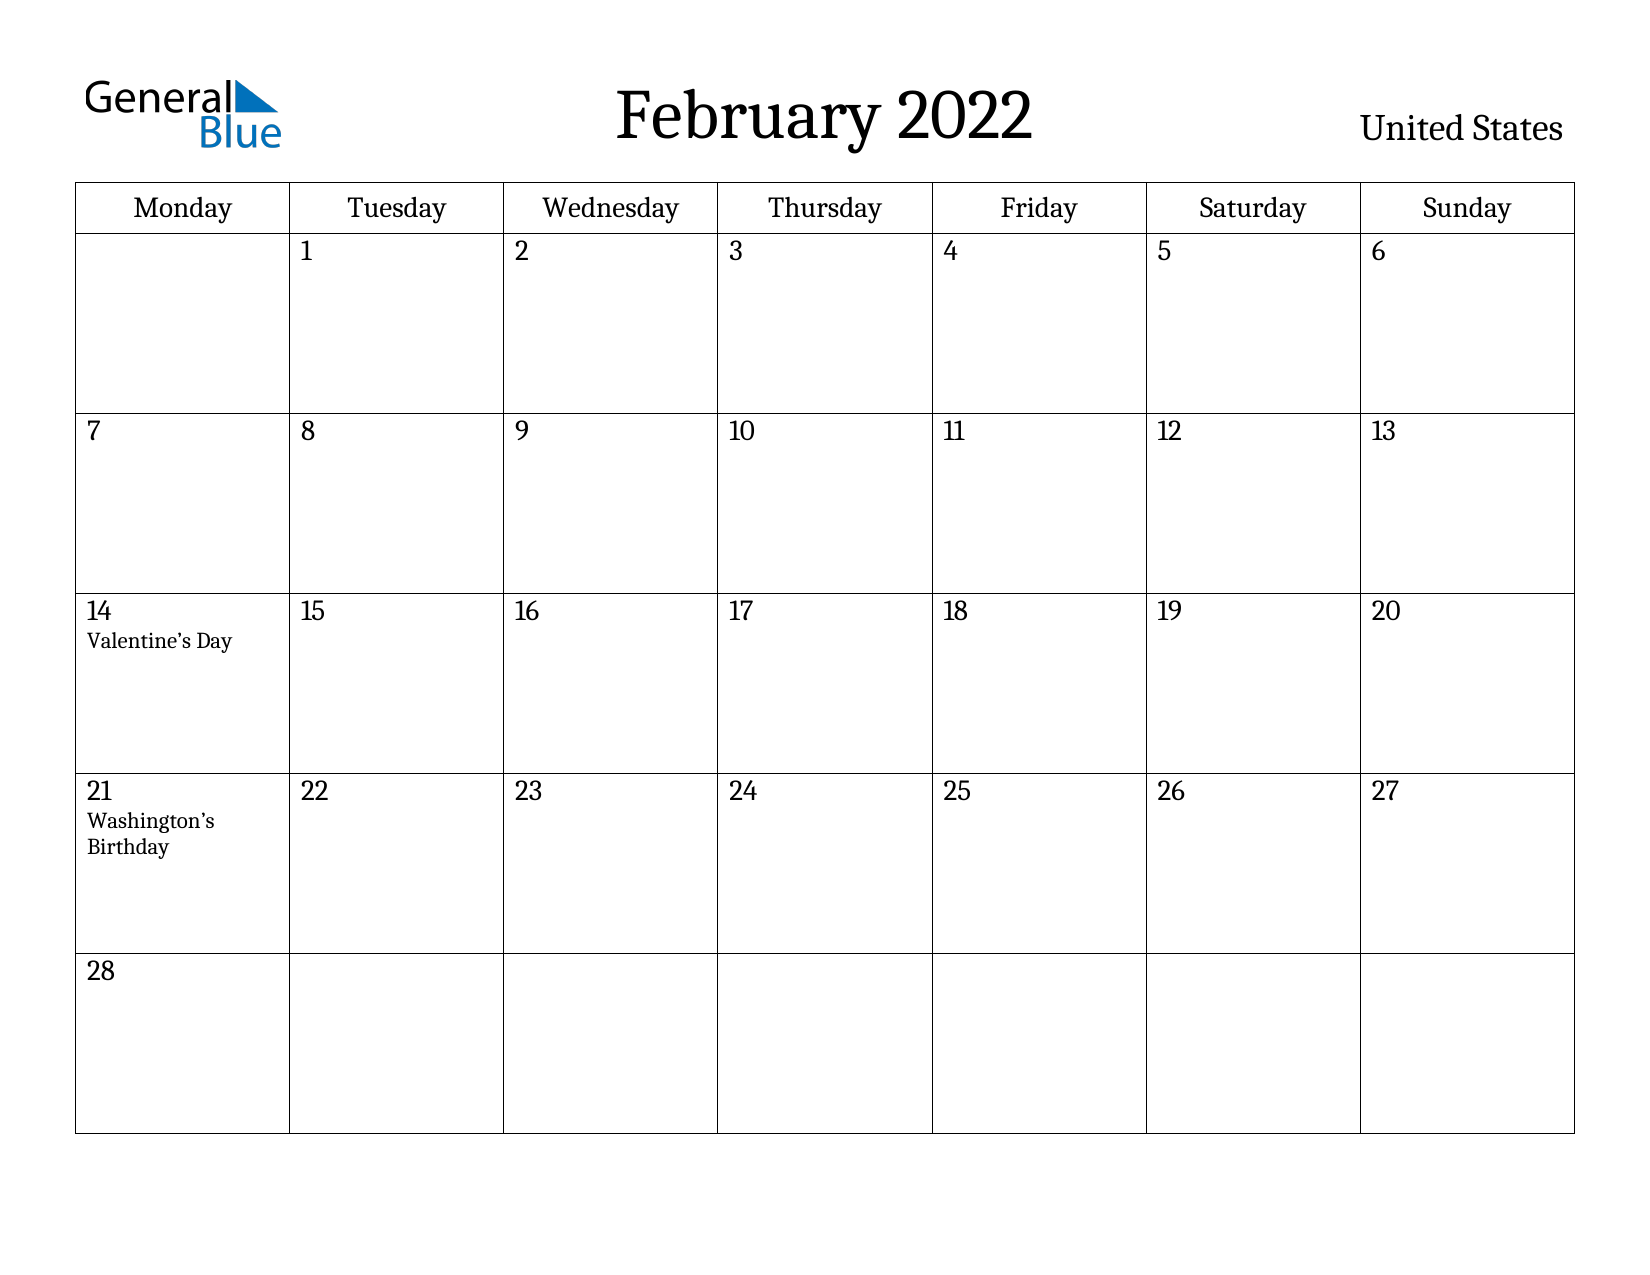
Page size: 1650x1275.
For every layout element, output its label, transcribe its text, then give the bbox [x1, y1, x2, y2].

table_cell 24 [718, 774, 932, 807]
table_cell [76, 448, 289, 593]
table_cell 8 [290, 414, 503, 447]
table_cell [718, 954, 932, 987]
table_header United States [1146, 75, 1574, 182]
table_cell Wednesday [504, 183, 717, 233]
picture [86, 80, 281, 148]
table_cell 9 [504, 414, 717, 447]
table_cell [1147, 954, 1360, 987]
table_cell 2 [504, 234, 717, 267]
table_cell [76, 988, 289, 1133]
table_cell [504, 954, 717, 987]
table_cell [933, 988, 1146, 1133]
table_cell [1361, 808, 1574, 953]
table_cell 10 [718, 414, 932, 447]
table_cell Thursday [718, 183, 932, 233]
table_cell 5 [1147, 234, 1360, 267]
table_cell [718, 808, 932, 953]
table_cell [933, 954, 1146, 987]
table_cell 20 [1361, 594, 1574, 627]
table_cell [1361, 448, 1574, 593]
table_cell [76, 234, 289, 267]
table_cell 19 [1147, 594, 1360, 627]
table_cell 18 [933, 594, 1146, 627]
table_cell [718, 988, 932, 1133]
table_cell [933, 267, 1146, 413]
table_cell [933, 448, 1146, 593]
table_cell Sunday [1361, 183, 1574, 233]
table_cell 16 [504, 594, 717, 627]
table_cell [1147, 267, 1360, 413]
table_cell 26 [1147, 774, 1360, 807]
table_cell [933, 808, 1146, 953]
table_cell [1361, 627, 1574, 773]
table_cell Washington’s Birthday [76, 808, 289, 953]
table_cell [1361, 988, 1574, 1133]
table_cell [504, 448, 717, 593]
table_cell [290, 808, 503, 953]
table_header February 2022 [504, 75, 1146, 182]
table_cell [1147, 448, 1360, 593]
table_cell [290, 627, 503, 773]
table_cell 14 [76, 594, 289, 627]
table_cell [504, 808, 717, 953]
table_cell [290, 448, 503, 593]
table_cell [290, 954, 503, 987]
table_cell 12 [1147, 414, 1360, 447]
table_cell Tuesday [290, 183, 503, 233]
table_cell [504, 988, 717, 1133]
table_cell [290, 988, 503, 1133]
table_cell 23 [504, 774, 717, 807]
table_cell 15 [290, 594, 503, 627]
table_cell [1361, 267, 1574, 413]
table_cell 11 [933, 414, 1146, 447]
table_cell 1 [290, 234, 503, 267]
table_cell [1147, 808, 1360, 953]
table_cell 6 [1361, 234, 1574, 267]
table_cell [1147, 988, 1360, 1133]
table_cell 13 [1361, 414, 1574, 447]
table_header [76, 75, 503, 182]
table_cell [76, 267, 289, 413]
table_cell [933, 627, 1146, 773]
table_cell 21 [76, 774, 289, 807]
table_cell Saturday [1147, 183, 1360, 233]
table_cell [718, 267, 932, 413]
table_cell 4 [933, 234, 1146, 267]
table_cell [504, 627, 717, 773]
table_cell [504, 267, 717, 413]
table_cell Monday [76, 183, 289, 233]
table_cell Valentine’s Day [76, 627, 289, 773]
table_cell 22 [290, 774, 503, 807]
table_cell 25 [933, 774, 1146, 807]
table_cell 28 [76, 954, 289, 987]
table_cell Friday [933, 183, 1146, 233]
table_cell [1147, 627, 1360, 773]
table_cell [290, 267, 503, 413]
table_cell [718, 627, 932, 773]
table_cell [1361, 954, 1574, 987]
table_cell 7 [76, 414, 289, 447]
table_cell 27 [1361, 774, 1574, 807]
table_cell 3 [718, 234, 932, 267]
table_cell [718, 448, 932, 593]
table_cell 17 [718, 594, 932, 627]
